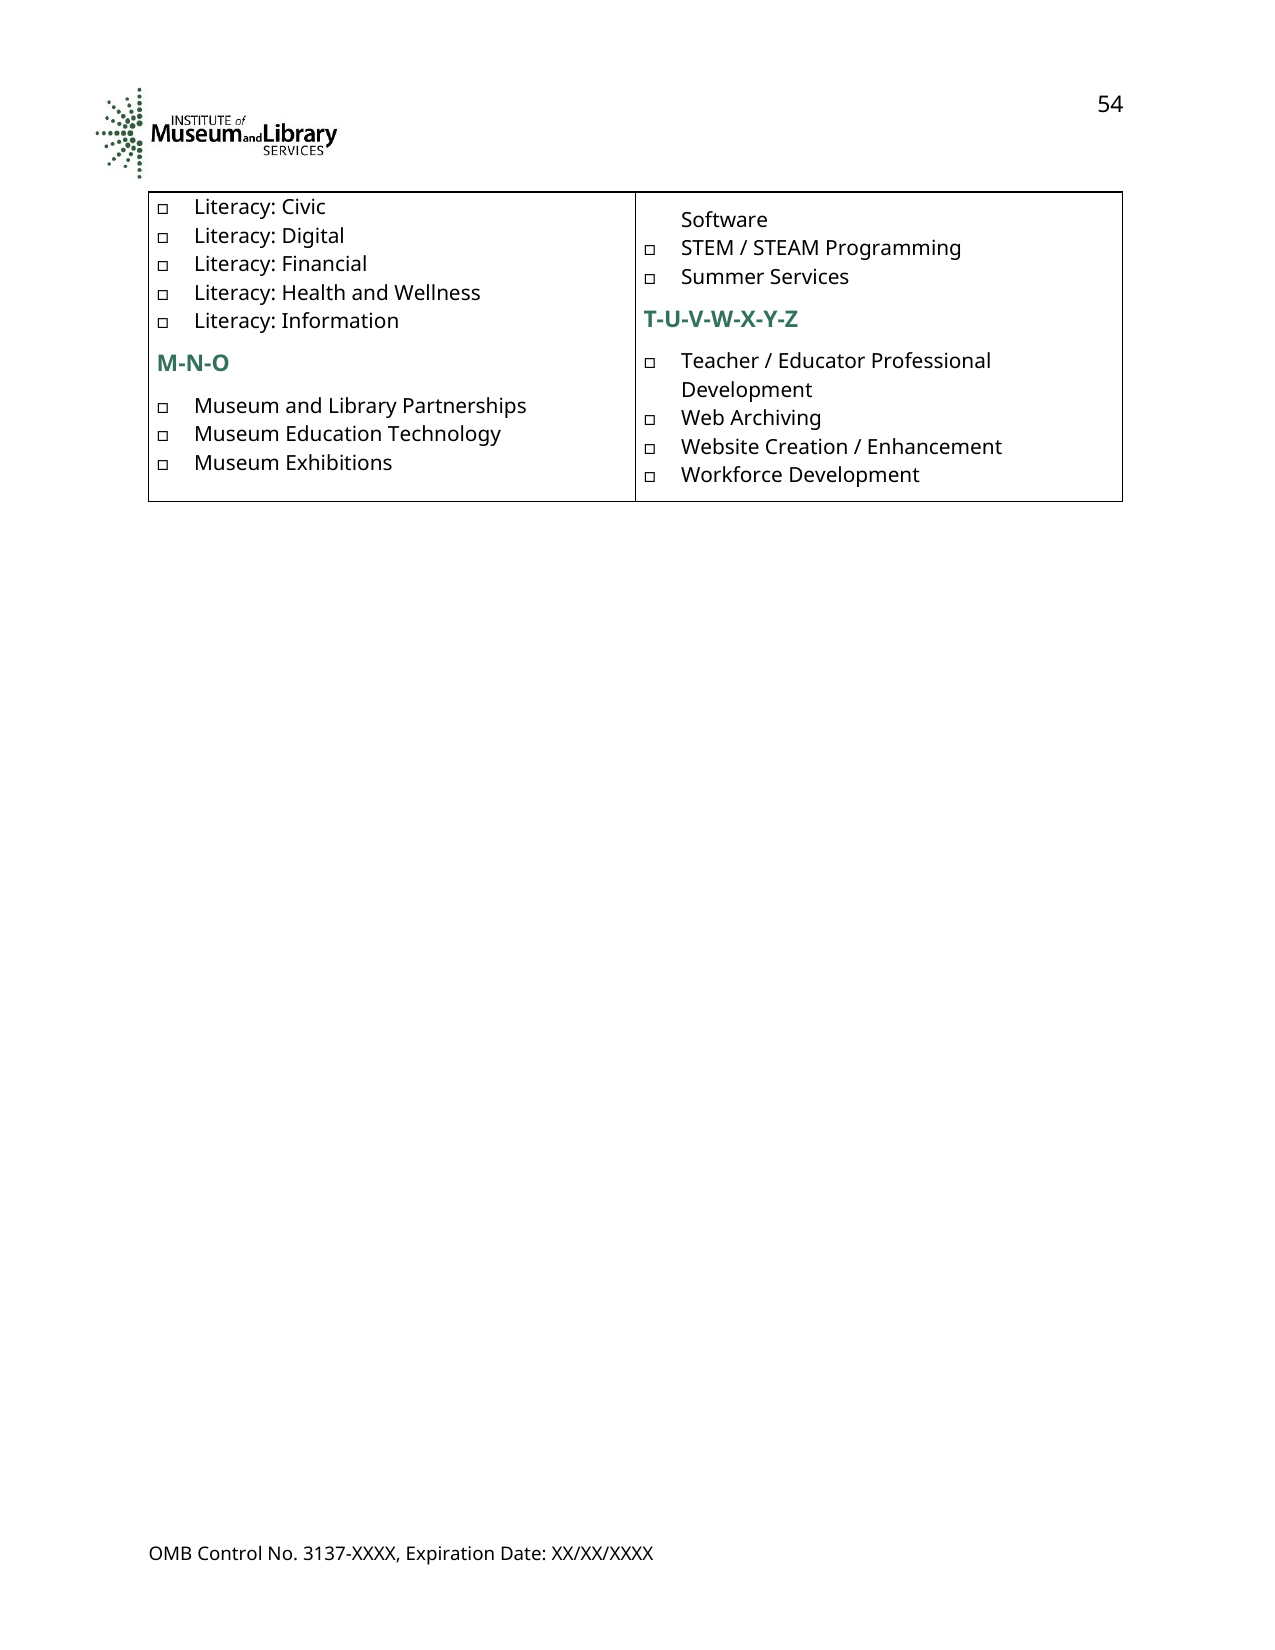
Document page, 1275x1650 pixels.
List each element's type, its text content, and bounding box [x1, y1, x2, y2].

picture [92, 75, 345, 191]
